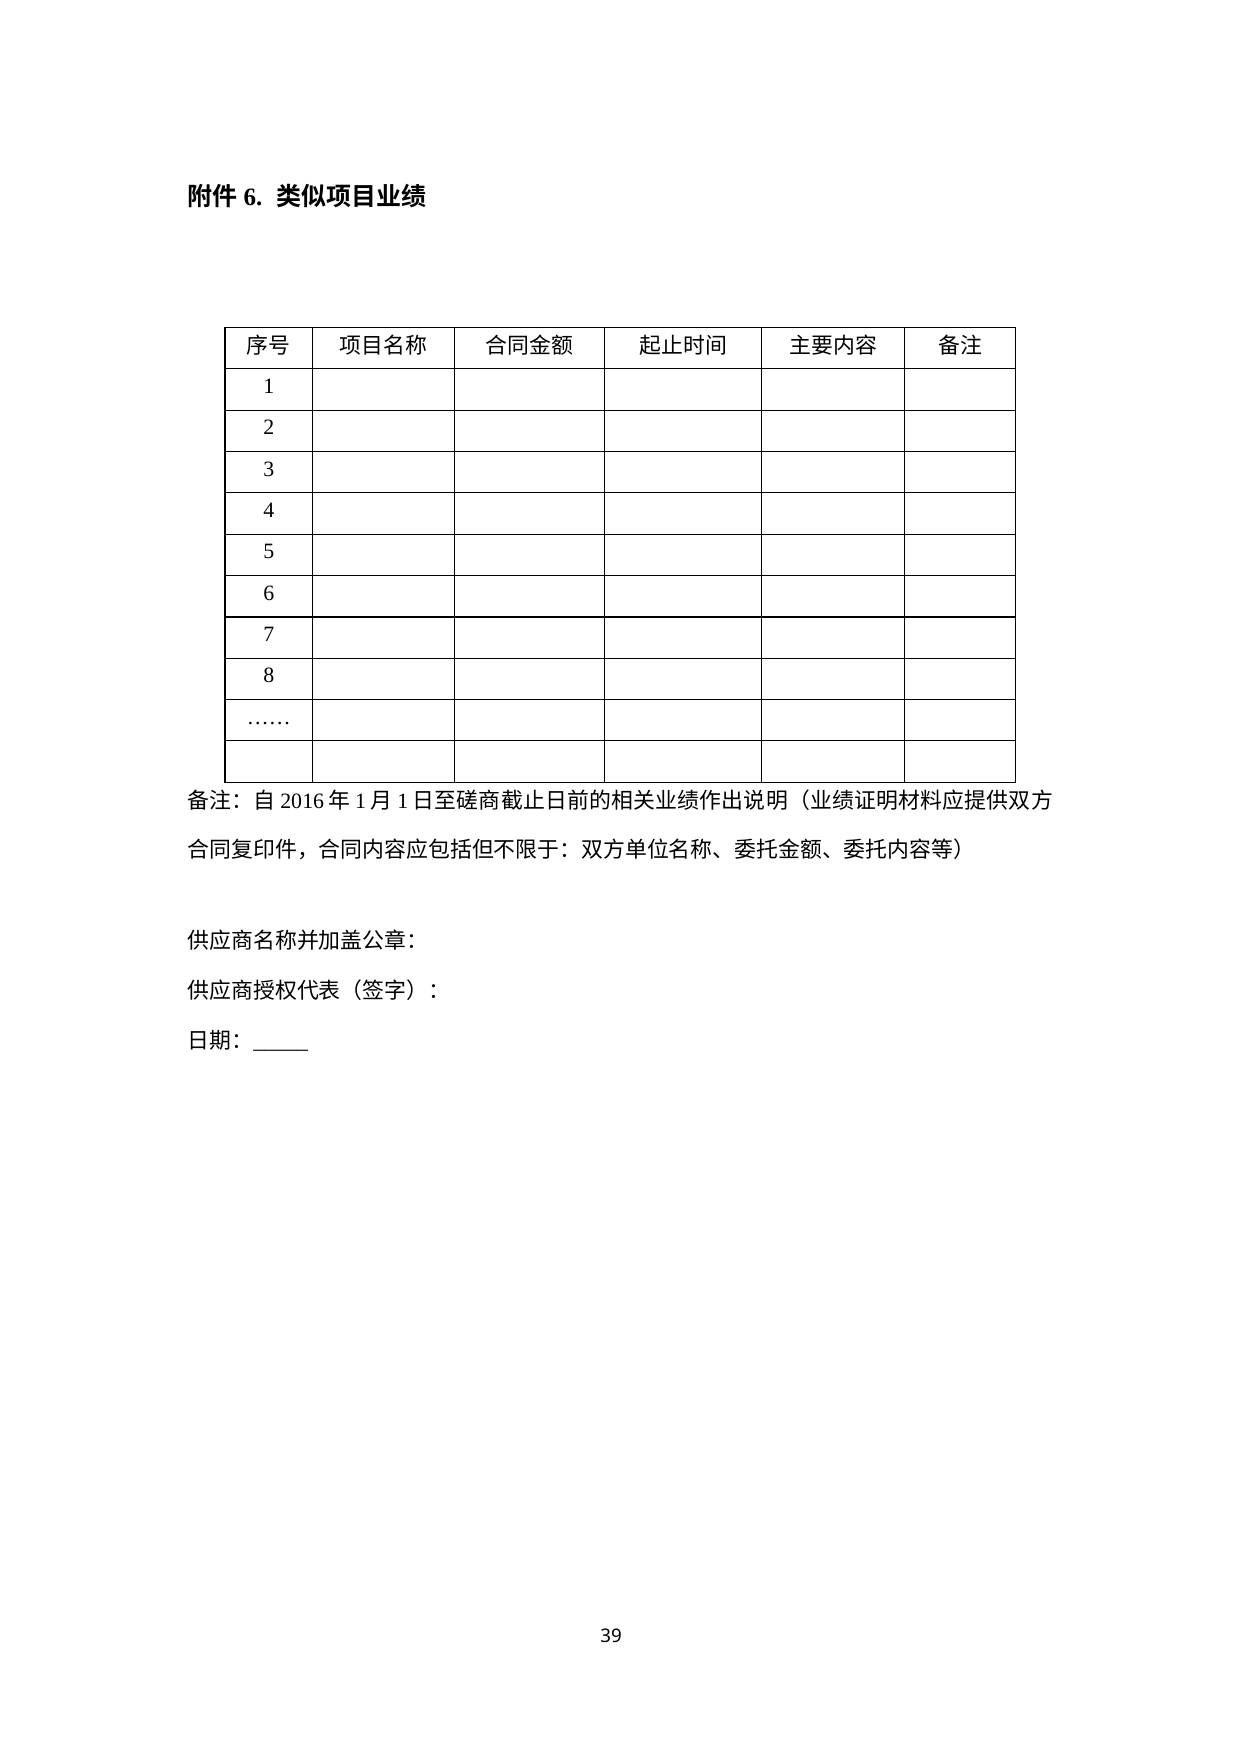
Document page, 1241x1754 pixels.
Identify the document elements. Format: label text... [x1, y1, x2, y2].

table_cell [605, 452, 761, 492]
table_cell [762, 659, 904, 699]
table_cell [762, 741, 904, 782]
text 日期：_____ [187, 1023, 1053, 1056]
table_cell [605, 741, 761, 782]
table_cell [762, 618, 904, 658]
table_cell [455, 576, 604, 616]
table_cell [313, 618, 454, 658]
table_cell [455, 659, 604, 699]
table_cell [605, 493, 761, 534]
table_cell [455, 369, 604, 409]
table_cell [455, 741, 604, 782]
table_cell [313, 369, 454, 409]
table_cell 4 [226, 493, 312, 534]
table_cell [762, 535, 904, 575]
table_cell [313, 741, 454, 782]
table_cell [605, 535, 761, 575]
table_cell [762, 452, 904, 492]
table_cell [455, 493, 604, 534]
table_cell [762, 411, 904, 451]
table_cell [905, 369, 1015, 409]
table_cell [605, 618, 761, 658]
table_header 序号 [226, 328, 312, 368]
table_cell [313, 576, 454, 616]
table_cell [605, 659, 761, 699]
table_cell [455, 535, 604, 575]
table_cell 1 [226, 369, 312, 409]
table_cell [905, 576, 1015, 616]
table_cell [762, 369, 904, 409]
table_cell [905, 659, 1015, 699]
table_cell [455, 700, 604, 740]
table_cell [905, 741, 1015, 782]
table_cell [905, 700, 1015, 740]
table_cell [226, 741, 312, 782]
table_cell [455, 411, 604, 451]
table_cell 5 [226, 535, 312, 575]
list 类似项目业绩 [187, 162, 1059, 227]
table_cell [762, 700, 904, 740]
table_cell [905, 452, 1015, 492]
table_header 主要内容 [762, 328, 904, 368]
table_cell [605, 369, 761, 409]
text 供应商授权代表（签字）： [187, 973, 1053, 1005]
table_cell [313, 493, 454, 534]
table_cell [762, 576, 904, 616]
table_header 项目名称 [313, 328, 454, 368]
table_cell [313, 452, 454, 492]
table_cell 7 [226, 618, 312, 658]
table_cell [762, 493, 904, 534]
table_header 起止时间 [605, 328, 761, 368]
text 备注：自2016年1月1日至磋商截止日前的相关业绩作出说明（业绩证明材料应提供双方合同复印件，合同内容应包括但不限于：双方单位名称、委托金额、委托内容等） [187, 783, 1053, 864]
table_cell 6 [226, 576, 312, 616]
table_cell 8 [226, 659, 312, 699]
table_cell [905, 493, 1015, 534]
table_cell [313, 535, 454, 575]
table_cell [905, 411, 1015, 451]
table_cell [455, 452, 604, 492]
table_cell [313, 411, 454, 451]
table_header 备注 [905, 328, 1015, 368]
table_cell [455, 618, 604, 658]
table_cell [313, 659, 454, 699]
table_cell [905, 618, 1015, 658]
table_cell …… [226, 700, 312, 740]
table_header 合同金额 [455, 328, 604, 368]
table_cell [605, 411, 761, 451]
table_cell [905, 535, 1015, 575]
table_cell 3 [226, 452, 312, 492]
table_cell 2 [226, 411, 312, 451]
table_cell [313, 700, 454, 740]
table_cell [605, 576, 761, 616]
text 供应商名称并加盖公章： [187, 923, 1053, 954]
table_cell [605, 700, 761, 740]
